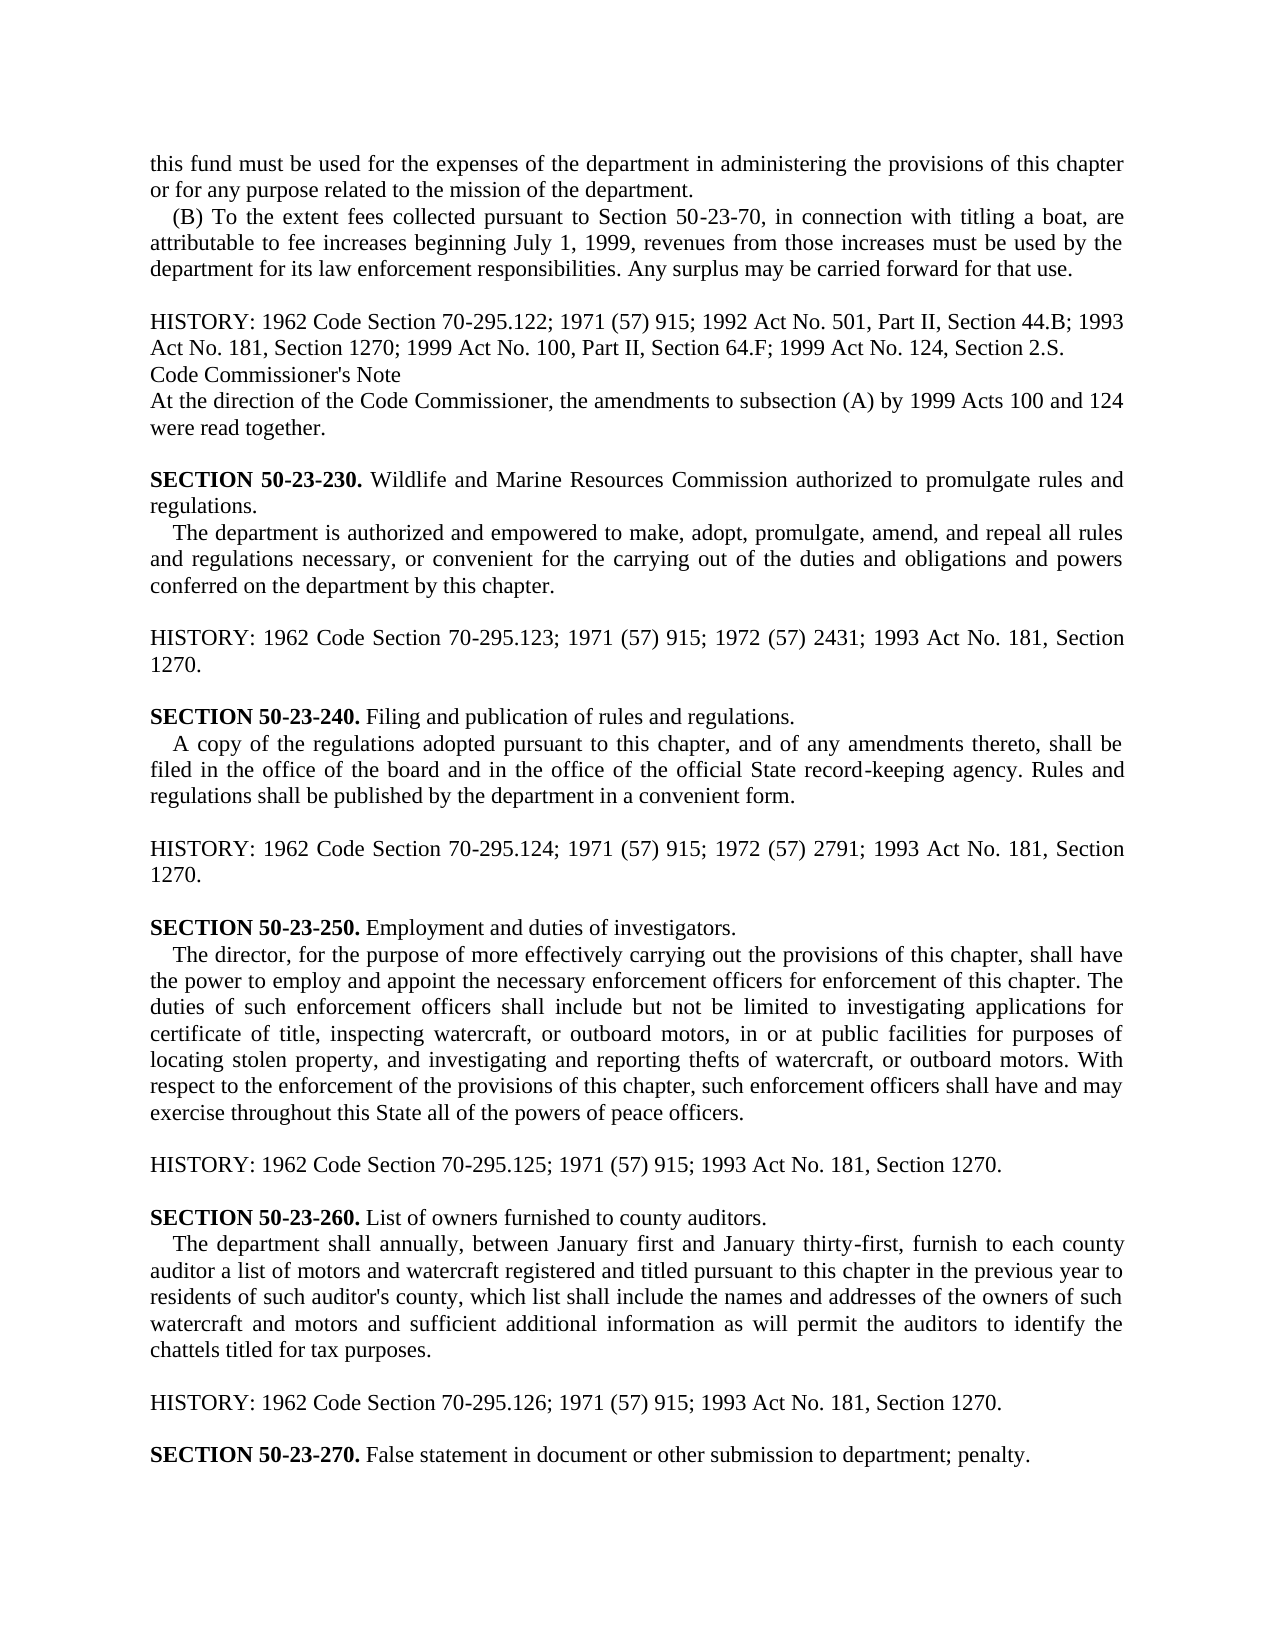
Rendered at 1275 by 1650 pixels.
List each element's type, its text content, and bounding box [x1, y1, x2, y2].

text SECTION 50-23-260. List of owners furnished to county auditors. [150, 1204, 1125, 1231]
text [150, 150, 1125, 203]
text SECTION 50-23-240. Filing and publication of rules and regulations. [150, 703, 1125, 730]
text HISTORY: 1962 Code Section 70-295.125; 1971 (57) 915; 1993 Act No. 181, Section 1270. [150, 1151, 1125, 1178]
text Code Commissioner's Note [150, 361, 1125, 387]
text SECTION 50-23-270. False statement in document or other submission to department; penalty. [150, 1441, 1125, 1468]
text (B) To the extent fees collected pursuant to Section 50-23-70, in connection with titling a boat, are attributable to fee increases beginning July 1, 1999, revenues from those increases must be used by the department for its law enforcement responsibilities. Any surplus may be carried forward for that use. [150, 203, 1125, 282]
text HISTORY: 1962 Code Section 70-295.126; 1971 (57) 915; 1993 Act No. 181, Section 1270. [150, 1389, 1125, 1415]
text At the direction of the Code Commissioner, the amendments to subsection (A) by 1999 Acts 100 and 124 were read together. [150, 387, 1125, 440]
text SECTION 50-23-250. Employment and duties of investigators. [150, 914, 1125, 941]
text The department is authorized and empowered to make, adopt, promulgate, amend, and repeal all rules and regulations necessary, or convenient for the carrying out of the duties and obligations and powers conferred on the department by this chapter. [150, 519, 1125, 598]
text The department shall annually, between January first and January thirty-first, furnish to each county auditor a list of motors and watercraft registered and titled pursuant to this chapter in the previous year to residents of such auditor's county, which list shall include the names and addresses of the owners of such watercraft and motors and sufficient additional information as will permit the auditors to identify the chattels titled for tax purposes. [150, 1231, 1125, 1362]
text SECTION 50-23-230. Wildlife and Marine Resources Commission authorized to promulgate rules and regulations. [150, 466, 1125, 519]
text A copy of the regulations adopted pursuant to this chapter, and of any amendments thereto, shall be filed in the office of the board and in the office of the official State record-keeping agency. Rules and regulations shall be published by the department in a convenient form. [150, 730, 1125, 809]
text HISTORY: 1962 Code Section 70-295.124; 1971 (57) 915; 1972 (57) 2791; 1993 Act No. 181, Section 1270. [150, 835, 1125, 888]
text HISTORY: 1962 Code Section 70-295.122; 1971 (57) 915; 1992 Act No. 501, Part II, Section 44.B; 1993 Act No. 181, Section 1270; 1999 Act No. 100, Part II, Section 64.F; 1999 Act No. 124, Section 2.S. [150, 308, 1125, 361]
text The director, for the purpose of more effectively carrying out the provisions of this chapter, shall have the power to employ and appoint the necessary enforcement officers for enforcement of this chapter. The duties of such enforcement officers shall include but not be limited to investigating applications for certificate of title, inspecting watercraft, or outboard motors, in or at public facilities for purposes of locating stolen property, and investigating and reporting thefts of watercraft, or outboard motors. With respect to the enforcement of the provisions of this chapter, such enforcement officers shall have and may exercise throughout this State all of the powers of peace officers. [150, 941, 1125, 1125]
text HISTORY: 1962 Code Section 70-295.123; 1971 (57) 915; 1972 (57) 2431; 1993 Act No. 181, Section 1270. [150, 624, 1125, 677]
